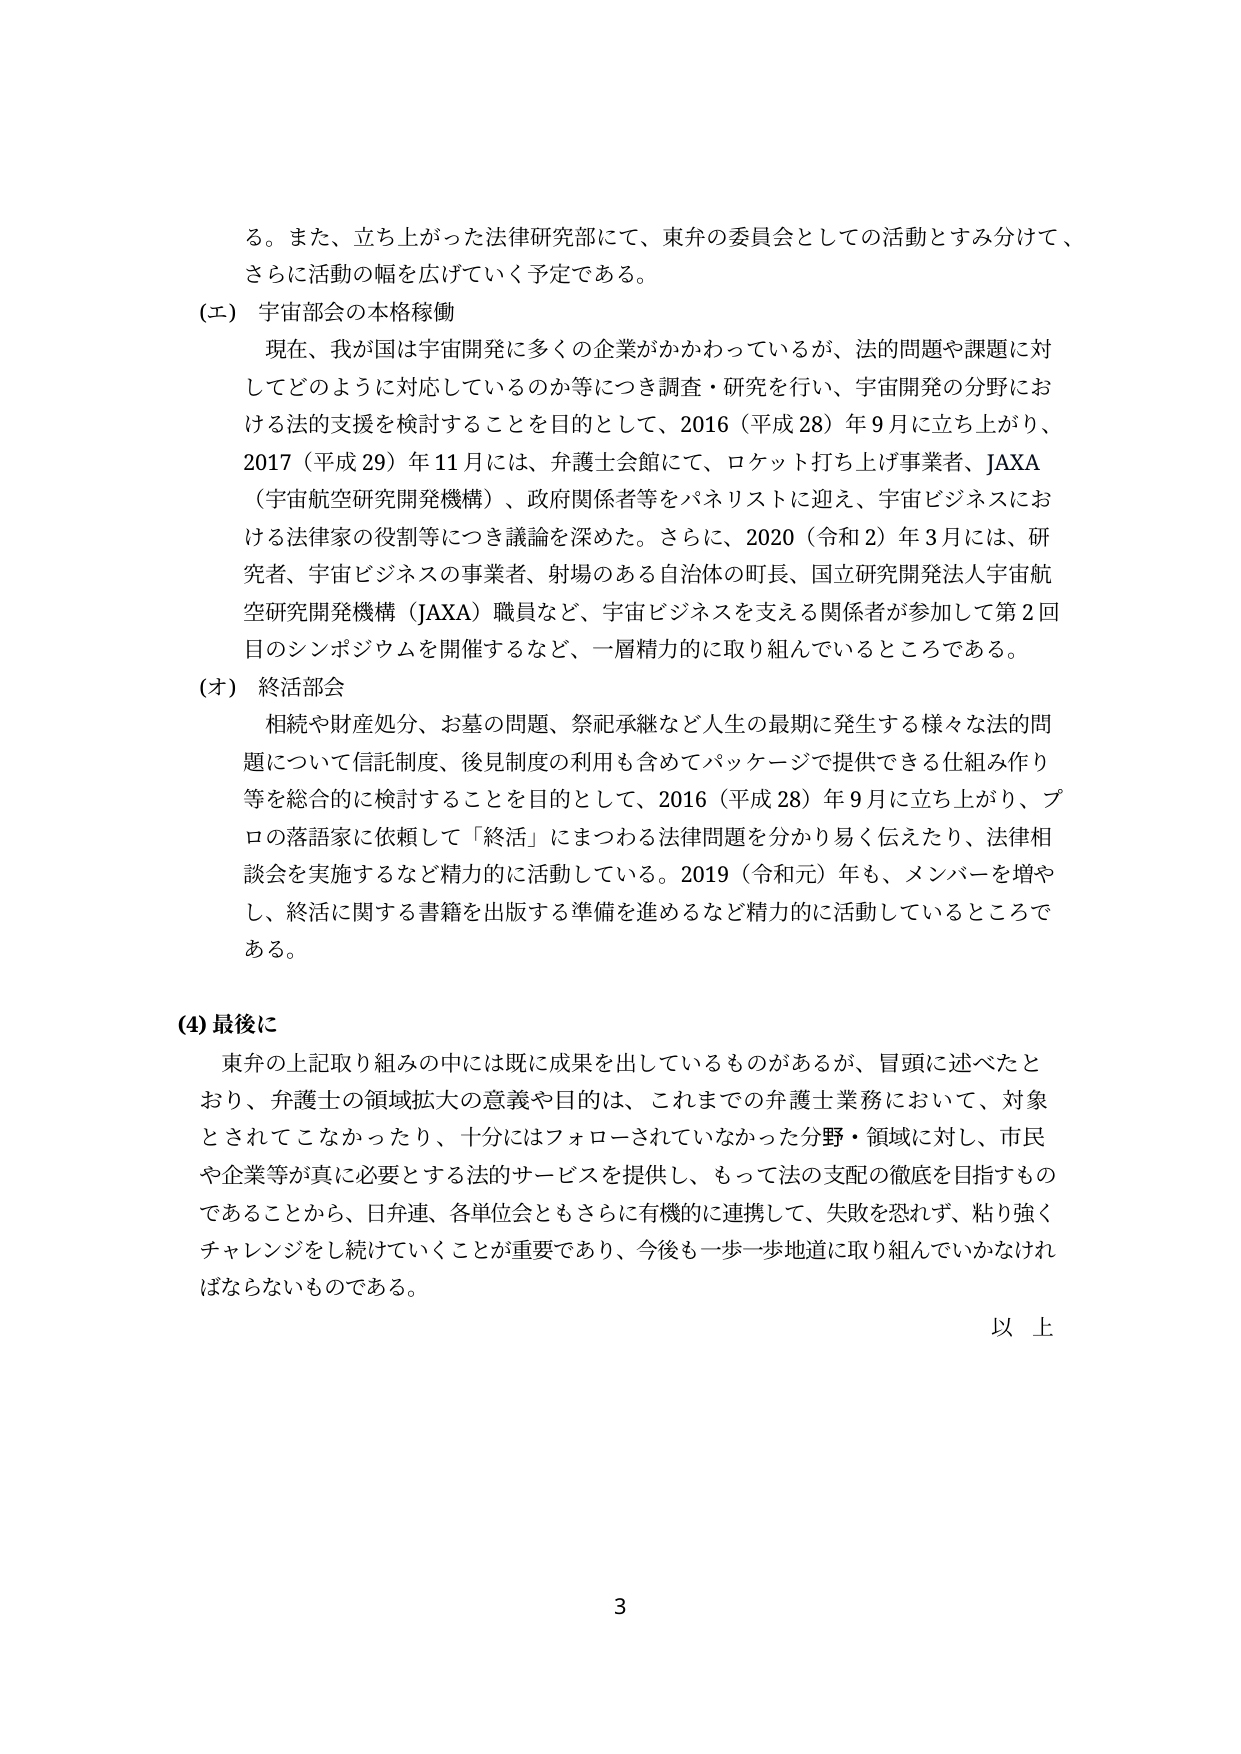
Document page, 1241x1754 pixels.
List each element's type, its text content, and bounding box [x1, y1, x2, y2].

text (エ) 宇宙部会の本格稼働 [177, 292, 1063, 329]
text 相続や財産処分、お墓の問題、祭祀承継など人生の最期に発生する様々な法的問題について信託制度、後見制度の利用も含めてパッケージで提供できる仕組み作り等を総合的に検討することを目的として、2016（平成28）年9月に立ち上がり、プロの落語家に依頼して「終活」にまつわる法律問題を分かり易く伝えたり、法律相談会を実施するなど精力的に活動している。2019（令和元）年も、メンバーを増やし、終活に関する書籍を出版する準備を進めるなど精力的に活動しているところである。 [243, 704, 1063, 967]
text 東弁の上記取り組みの中には既に成果を出しているものがあるが、冒頭に述べたとおり、弁護士の領域拡大の意義や目的は、これまでの弁護士業務において、対象とされてこなかったり、十分にはフォローされていなかった分野・領域に対し、市民や企業等が真に必要とする法的サービスを提供し、もって法の支配の徹底を目指すものであることから、日弁連、各単位会ともさらに有機的に連携して、失敗を恐れず、粘り強くチャレンジをし続けていくことが重要であり、今後も一歩一歩地道に取り組んでいかなければならないものである。 [199, 1043, 1063, 1306]
text 以 上 [199, 1307, 1063, 1345]
text (オ) 終活部会 [177, 667, 1063, 704]
text 現在、我が国は宇宙開発に多くの企業がかかわっているが、法的問題や課題に対してどのように対応しているのか等につき調査・研究を行い、宇宙開発の分野における法的支援を検討することを目的として、2016（平成28）年9月に立ち上がり、2017（平成29）年11月には、弁護士会館にて、ロケット打ち上げ事業者、JAXA（宇宙航空研究開発機構）、政府関係者等をパネリストに迎え、宇宙ビジネスにおける法律家の役割等につき議論を深めた。さらに、2020（令和2）年3月には、研究者、宇宙ビジネスの事業者、射場のある自治体の町長、国立研究開発法人宇宙航空研究開発機構（JAXA）職員など、宇宙ビジネスを支える関係者が参加して第2回目のシンポジウムを開催するなど、一層精力的に取り組んでいるところである。 [243, 329, 1063, 667]
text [243, 217, 1063, 292]
text (4) 最後に [177, 1004, 1063, 1042]
